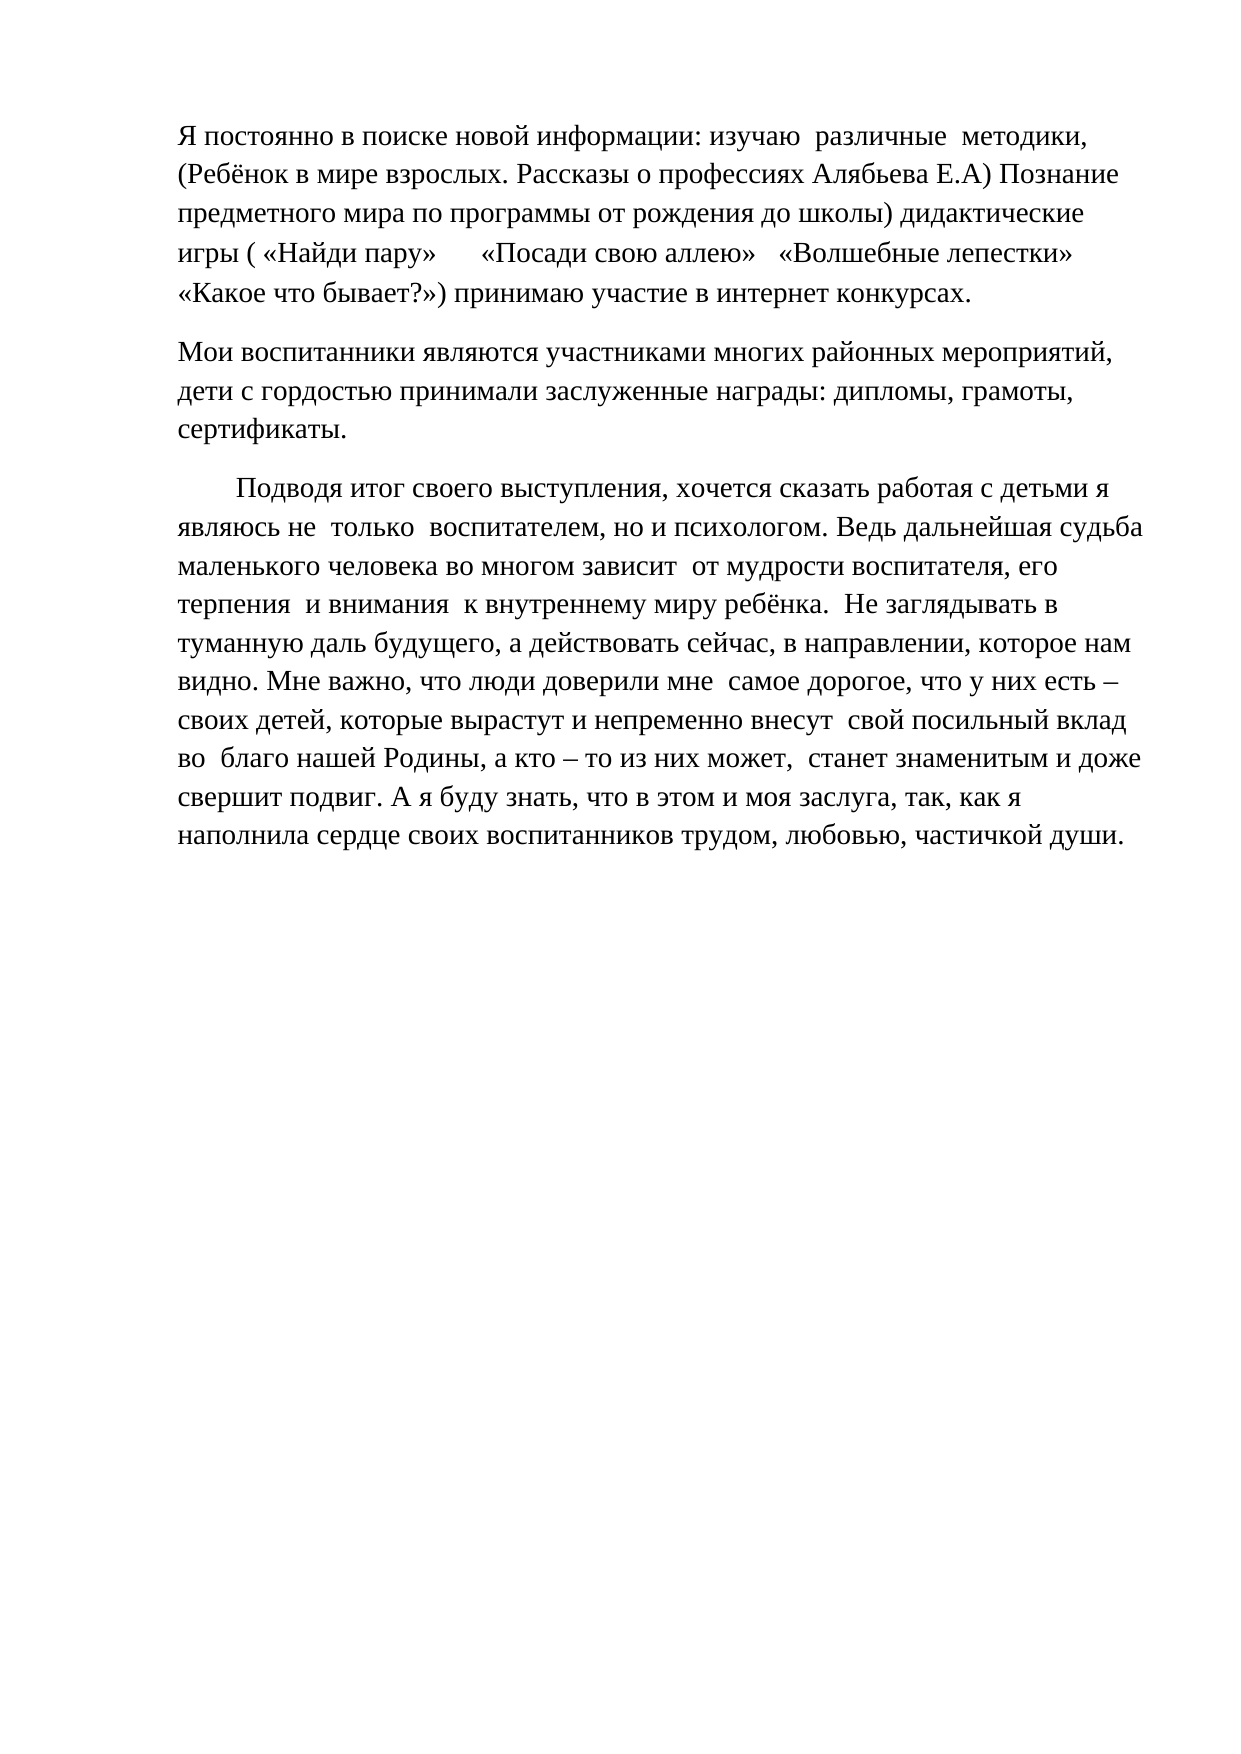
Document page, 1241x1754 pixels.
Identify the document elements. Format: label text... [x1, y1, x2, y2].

text Я постоянно в поиске новой информации: изучаю различные методики, (Ребёнок в мире взрослых. Рассказы о профессиях Алябьева Е.А) Познание предметного мира по программы от рождения до школы) дидактические игры ( «Найди пару» «Посади свою аллею» «Волшебные лепестки» «Какое что бывает?») принимаю участие в интернет конкурсах. [177, 118, 1152, 308]
text Подводя итог своего выступления, хочется сказать работая с детьми я являюсь не только воспитателем, но и психологом. Ведь дальнейшая судьба маленького человека во многом зависит от мудрости воспитателя, его терпения и внимания к внутреннему миру ребёнка. Не заглядывать в туманную даль будущего, а действовать сейчас, в направлении, которое нам видно. Мне важно, что люди доверили мне самое дорогое, что у них есть – своих детей, которые вырастут и непременно внесут свой посильный вклад во благо нашей Родины, а кто – то из них может, станет знаменитым и доже свершит подвиг. А я буду знать, что в этом и моя заслуга, так, как я наполнила сердце своих воспитанников трудом, любовью, частичкой души. [177, 471, 1152, 851]
text Мои воспитанники являются участниками многих районных мероприятий, дети с гордостью принимали заслуженные награды: дипломы, грамоты, сертификаты. [177, 334, 1152, 445]
